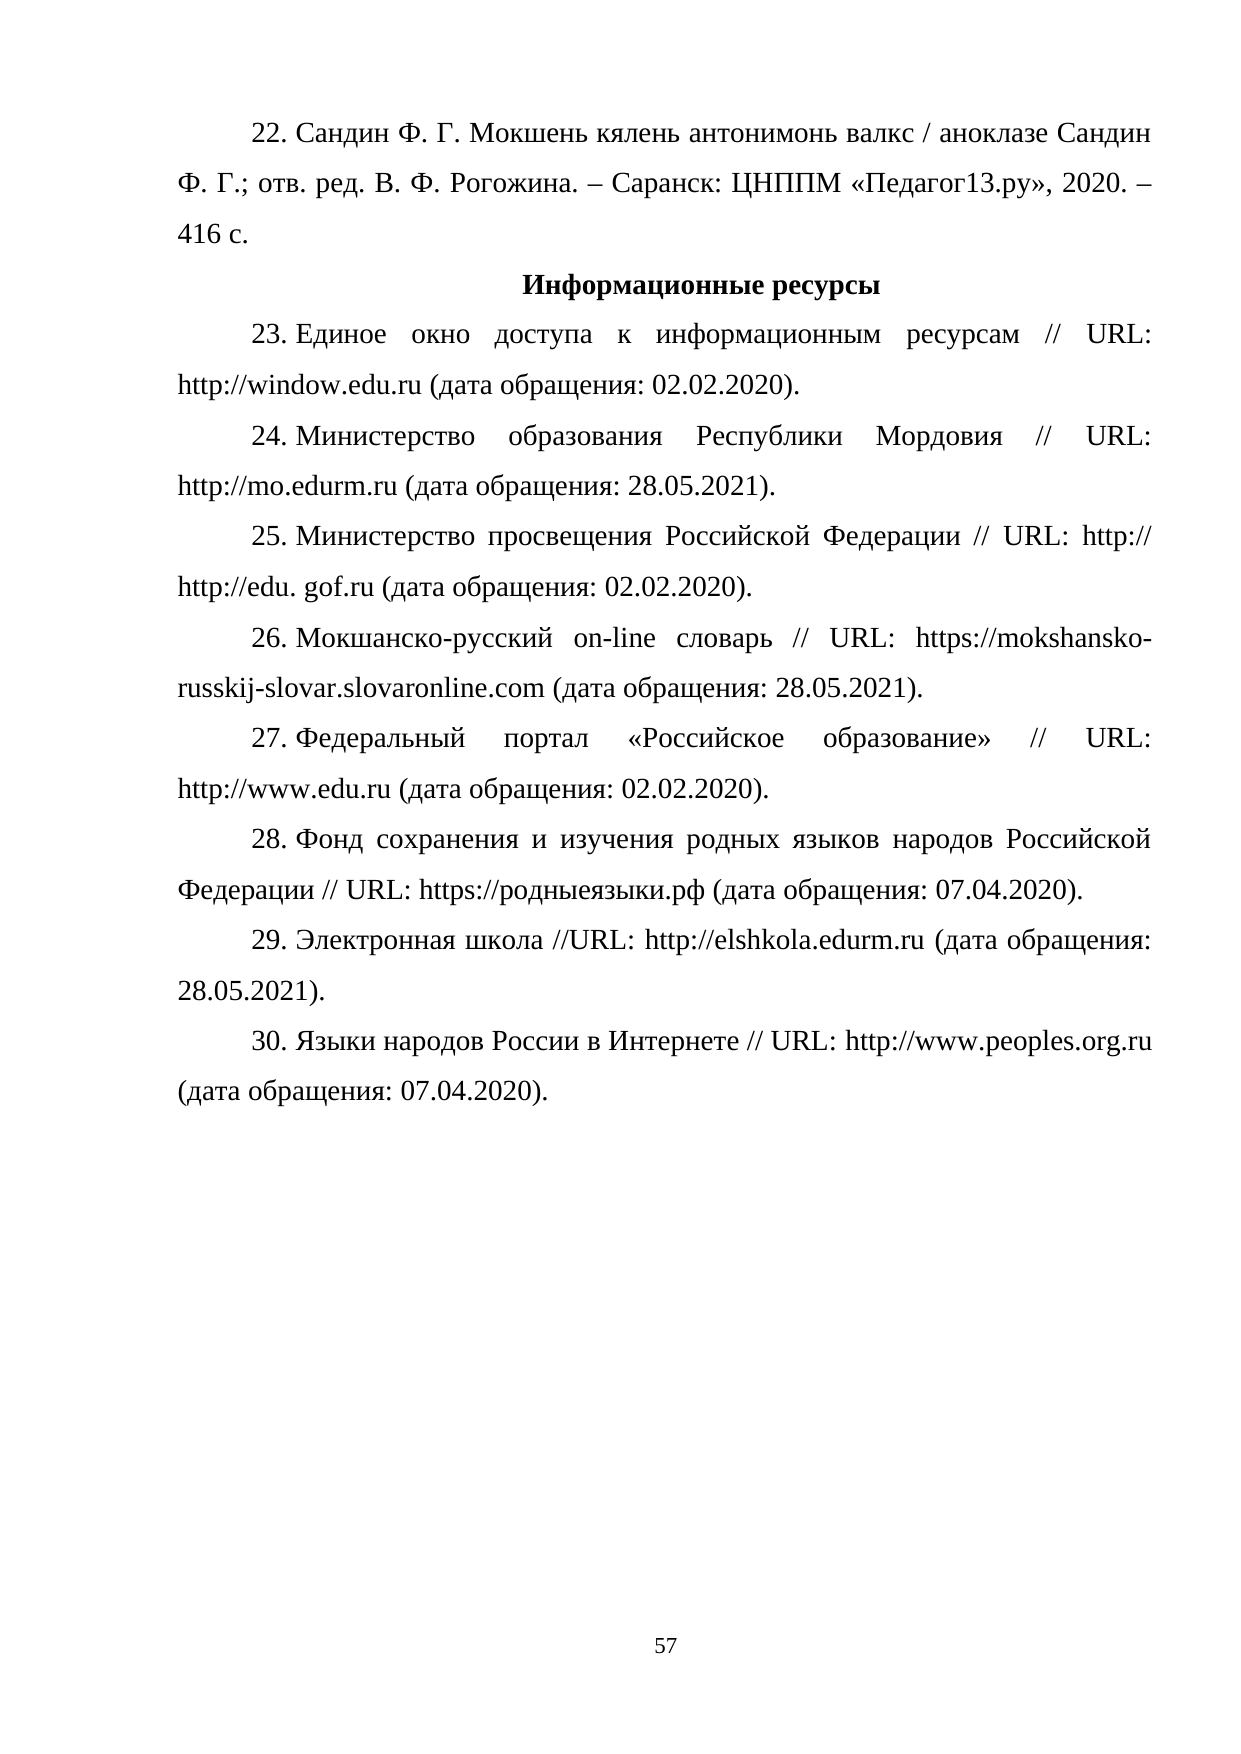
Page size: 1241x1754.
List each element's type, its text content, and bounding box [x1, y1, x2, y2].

list Языки народов России в Интернете // URL: http://www.peoples.org.ru (дата обращения: 07.04.2020). [177, 1023, 1152, 1107]
list Федеральный портал «Российское образование» // URL: http://www.edu.ru (дата обращения: 02.02.2020). [177, 720, 1152, 804]
list Министерство образования Республики Мордовия // URL: http://mo.edurm.ru (дата обращения: 28.05.2021). [177, 418, 1152, 502]
list Сандин Ф. Г. Мокшень кялень антонимонь валкс / аноклазе Сандин Ф. Г.; отв. ред. В. Ф. Рогожина. – Саранск: ЦНППМ «Педагог13.ру», 2020. – 416 с. [177, 115, 1152, 249]
list Единое окно доступа к информационным ресурсам // URL: http://window.edu.ru (дата обращения: 02.02.2020). [177, 317, 1152, 401]
list Мокшанско-русский on-line словарь // URL: https://mokshansko- russkij-slovar.slovaronline.com (дата обращения: 28.05.2021). [177, 620, 1152, 704]
list Фонд сохранения и изучения родных языков народов Российской Федерации // URL: https://родныеязыки.рф (дата обращения: 07.04.2020). [177, 822, 1151, 906]
list Электронная школа //URL: http://elshkola.edurm.ru (дата обращения: 28.05.2021). [177, 922, 1152, 1006]
text Информационные ресурсы [522, 267, 1176, 300]
list Министерство просвещения Российской Федерации // URL: http:// http://edu. gof.ru (дата обращения: 02.02.2020). [177, 518, 1152, 603]
